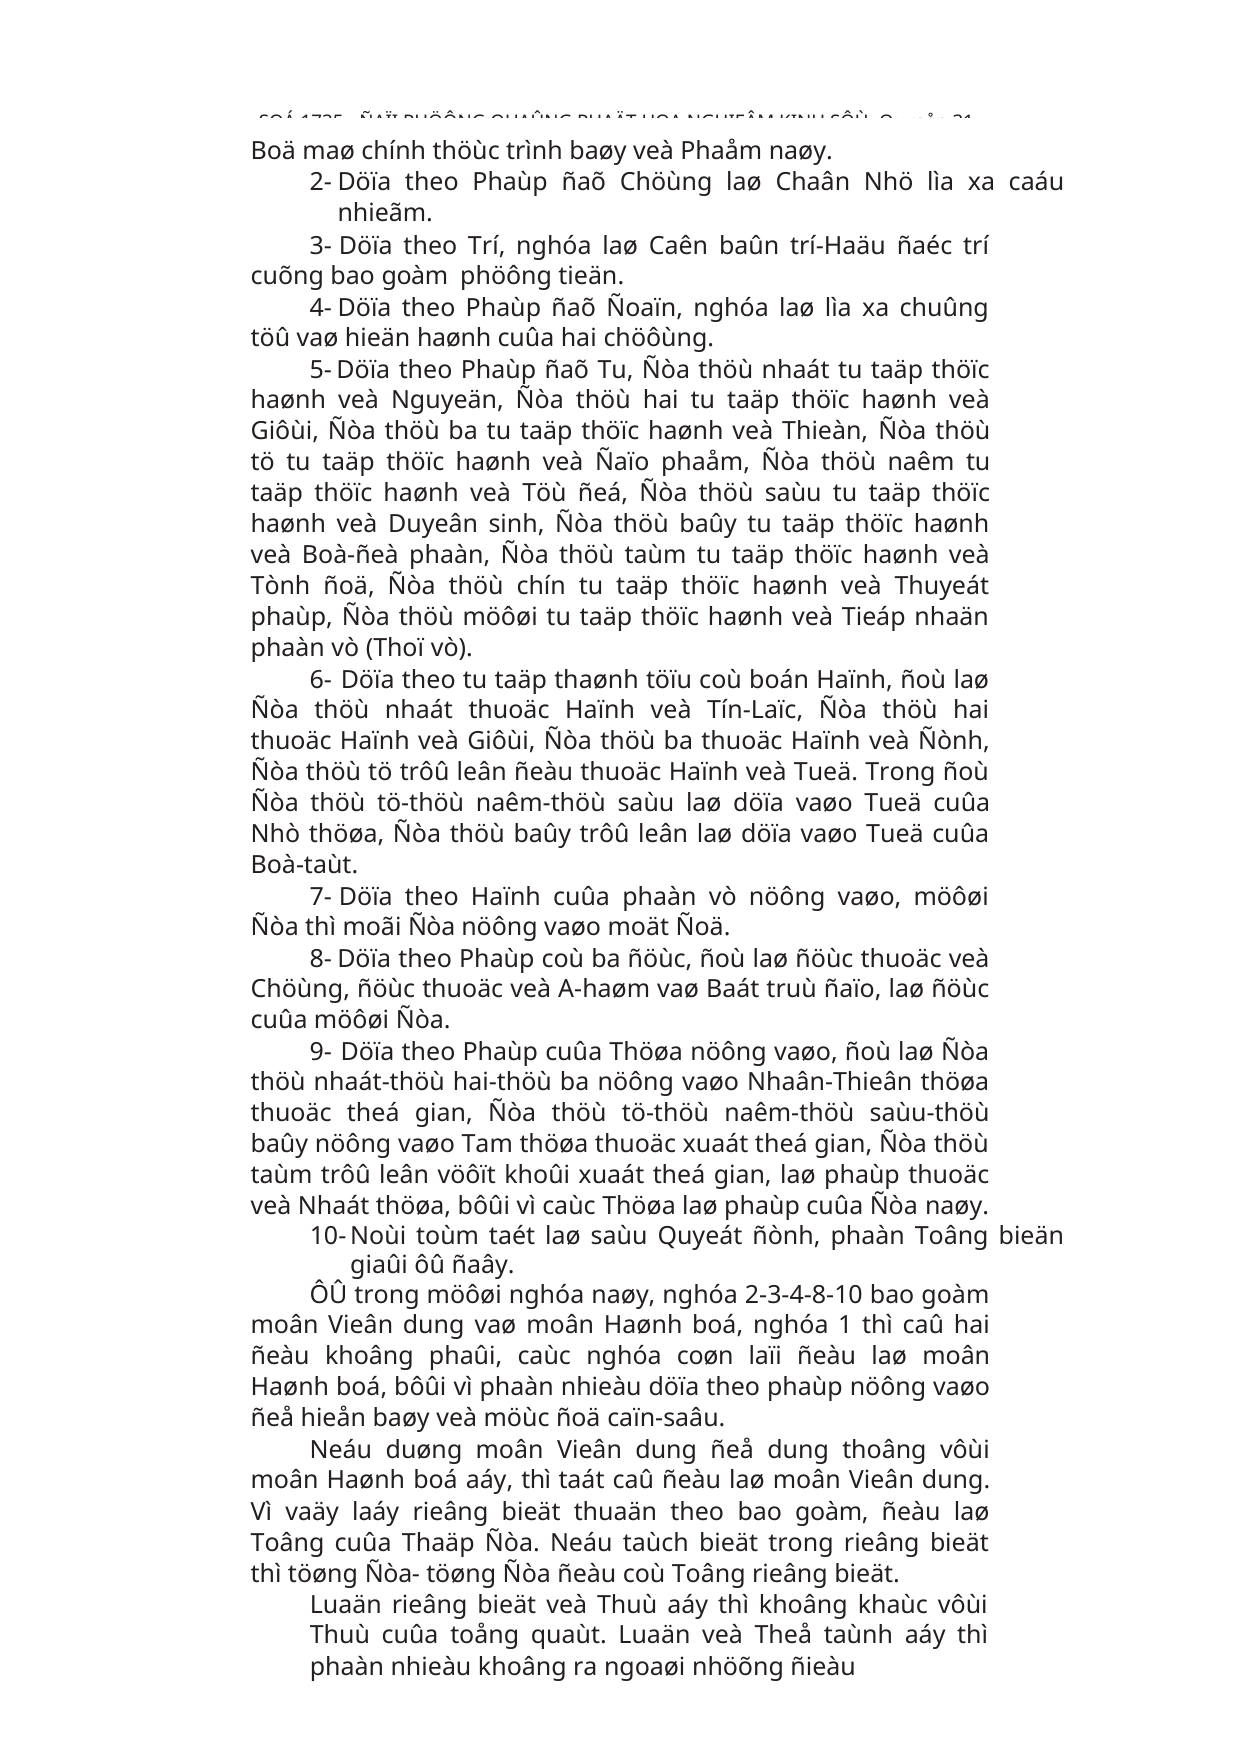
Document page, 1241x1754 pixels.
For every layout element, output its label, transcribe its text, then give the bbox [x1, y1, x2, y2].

text Boä maø chính thöùc trình baøy veà Phaåm naøy. [250, 135, 1065, 166]
list Döïa theo Trí, nghóa laø Caên baûn trí-Haäu ñaéc trí cuõng bao goàm phöông tieän. [250, 229, 990, 291]
text Luaän rieâng bieät veà Thuù aáy thì khoâng khaùc vôùi Thuù cuûa toång quaùt. Luaän veà Theå taùnh aáy thì phaàn nhieàu khoâng ra ngoaøi nhöõng ñieàu [309, 1589, 988, 1682]
text Neáu duøng moân Vieân dung ñeå dung thoâng vôùi moân Haønh boá aáy, thì taát caû ñeàu laø moân Vieân dung. Vì vaäy laáy rieâng bieät thuaän theo bao goàm, ñeàu laø Toâng cuûa Thaäp Ñòa. Neáu taùch bieät trong rieâng bieät thì töøng Ñòa- töøng Ñòa ñeàu coù Toâng rieâng bieät. [250, 1434, 990, 1589]
list Döïa theo Phaùp cuûa Thöøa nöông vaøo, ñoù laø Ñòa thöù nhaát-thöù hai-thöù ba nöông vaøo Nhaân-Thieân thöøa thuoäc theá gian, Ñòa thöù tö-thöù naêm-thöù saùu-thöù baûy nöông vaøo Tam thöøa thuoäc xuaát theá gian, Ñòa thöù taùm trôû leân vöôït khoûi xuaát theá gian, laø phaùp thuoäc veà Nhaát thöøa, bôûi vì caùc Thöøa laø phaùp cuûa Ñòa naøy. [250, 1036, 990, 1222]
list Döïa theo Phaùp coù ba ñöùc, ñoù laø ñöùc thuoäc veà Chöùng, ñöùc thuoäc veà A-haøm vaø Baát truù ñaïo, laø ñöùc cuûa möôøi Ñòa. [250, 943, 990, 1036]
list Döïa theo Phaùp ñaõ Tu, Ñòa thöù nhaát tu taäp thöïc haønh veà Nguyeän, Ñòa thöù hai tu taäp thöïc haønh veà Giôùi, Ñòa thöù ba tu taäp thöïc haønh veà Thieàn, Ñòa thöù tö tu taäp thöïc haønh veà Ñaïo phaåm, Ñòa thöù naêm tu taäp thöïc haønh veà Töù ñeá, Ñòa thöù saùu tu taäp thöïc haønh veà Duyeân sinh, Ñòa thöù baûy tu taäp thöïc haønh veà Boà-ñeà phaàn, Ñòa thöù taùm tu taäp thöïc haønh veà Tònh ñoä, Ñòa thöù chín tu taäp thöïc haønh veà Thuyeát phaùp, Ñòa thöù möôøi tu taäp thöïc haønh veà Tieáp nhaän phaàn vò (Thoï vò). [250, 353, 990, 664]
list Döïa theo Haïnh cuûa phaàn vò nöông vaøo, möôøi Ñòa thì moãi Ñòa nöông vaøo moät Ñoä. [250, 881, 990, 943]
list Döïa theo Phaùp ñaõ Chöùng laø Chaân Nhö lìa xa caáu nhieãm. [309, 166, 1065, 228]
text ÔÛ trong möôøi nghóa naøy, nghóa 2-3-4-8-10 bao goàm moân Vieân dung vaø moân Haønh boá, nghóa 1 thì caû hai ñeàu khoâng phaûi, caùc nghóa coøn laïi ñeàu laø moân Haønh boá, bôûi vì phaàn nhieàu döïa theo phaùp nöông vaøo ñeå hieån baøy veà möùc ñoä caïn-saâu. [250, 1279, 990, 1434]
list Döïa theo tu taäp thaønh töïu coù boán Haïnh, ñoù laø Ñòa thöù nhaát thuoäc Haïnh veà Tín-Laïc, Ñòa thöù hai thuoäc Haïnh veà Giôùi, Ñòa thöù ba thuoäc Haïnh veà Ñònh, Ñòa thöù tö trôû leân ñeàu thuoäc Haïnh veà Tueä. Trong ñoù Ñòa thöù tö-thöù naêm-thöù saùu laø döïa vaøo Tueä cuûa Nhò thöøa, Ñòa thöù baûy trôû leân laø döïa vaøo Tueä cuûa Boà-taùt. [250, 664, 990, 881]
list Döïa theo Phaùp ñaõ Ñoaïn, nghóa laø lìa xa chuûng töû vaø hieän haønh cuûa hai chöôùng. [250, 291, 990, 353]
list Noùi toùm taét laø saùu Quyeát ñònh, phaàn Toâng bieän giaûi ôû ñaây. [309, 1222, 1065, 1279]
